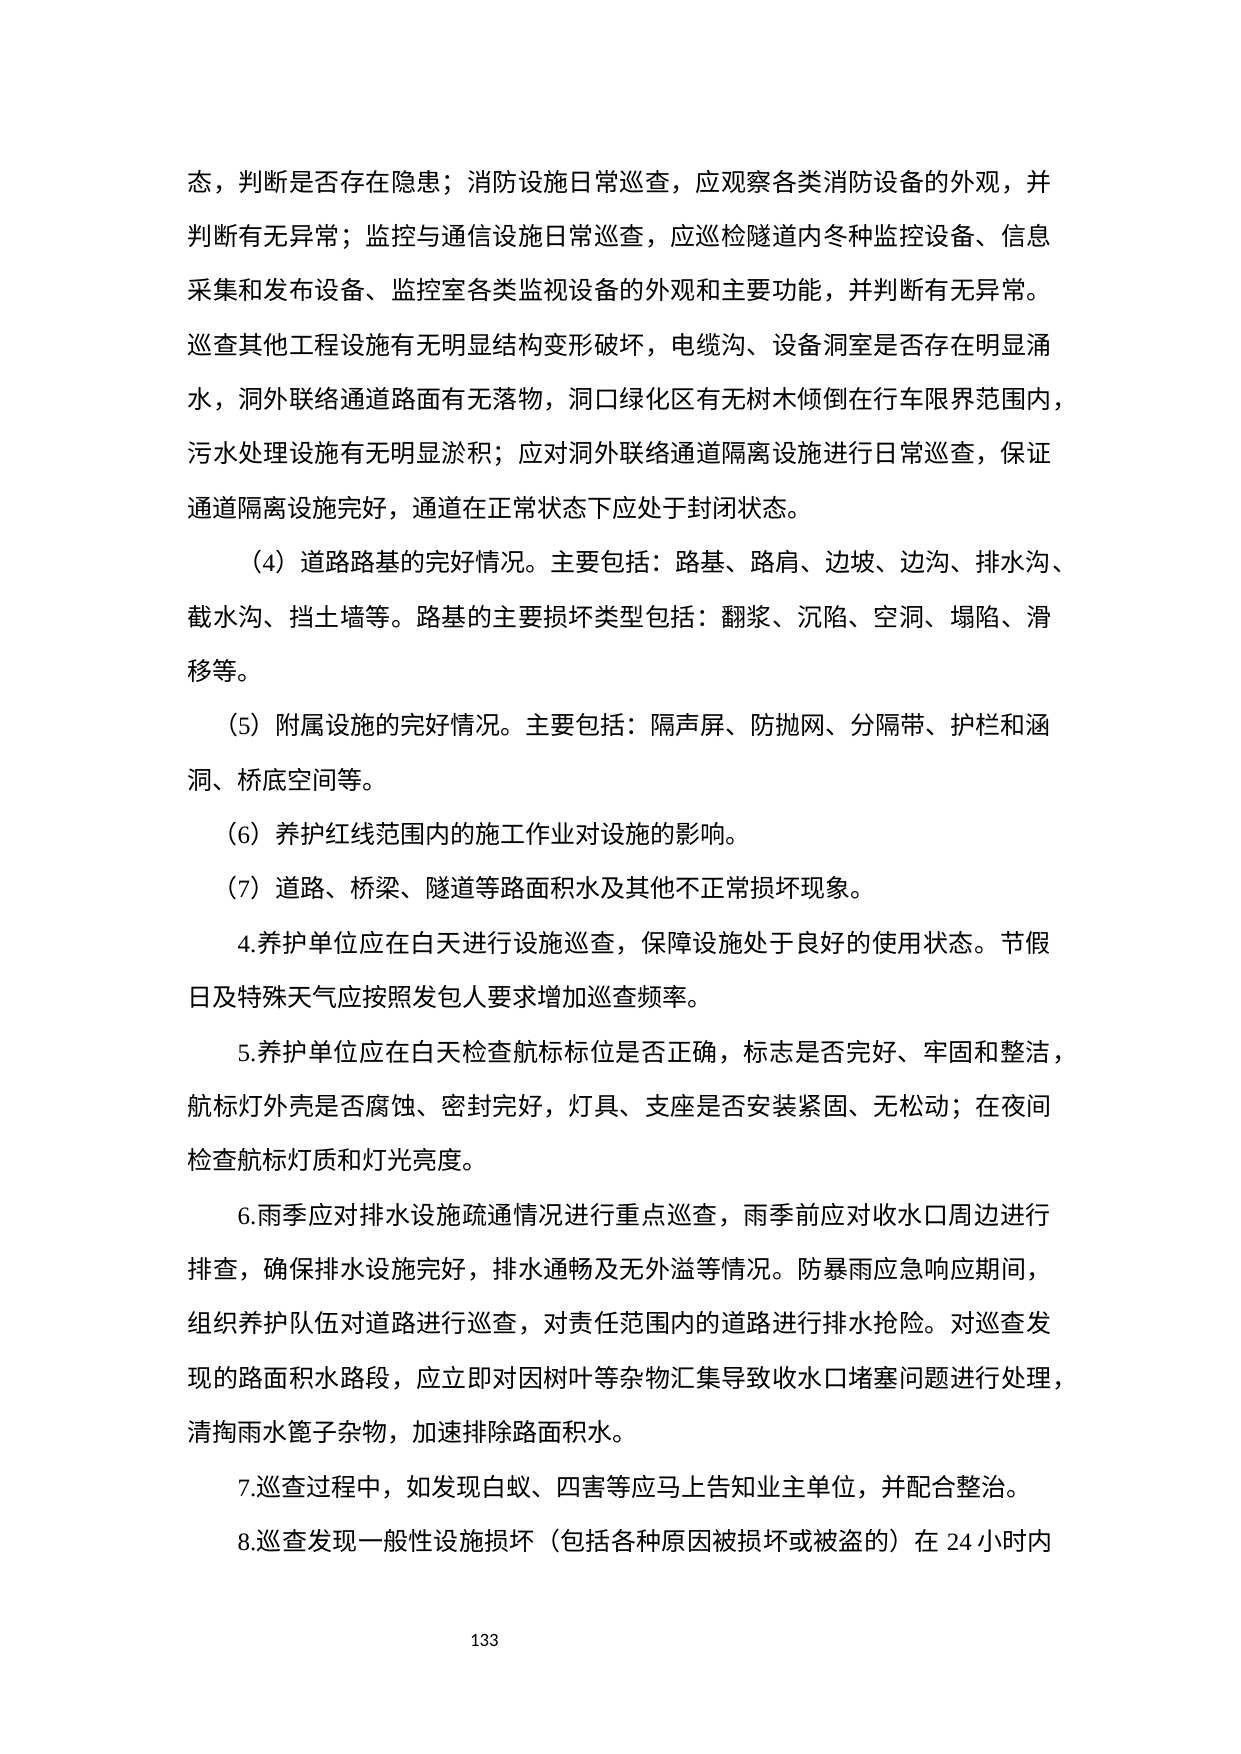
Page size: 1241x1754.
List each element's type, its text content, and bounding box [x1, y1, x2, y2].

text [187, 162, 1053, 524]
text 4.养护单位应在白天进行设施巡查，保障设施处于良好的使用状态。节假日及特殊天气应按照发包人要求增加巡查频率。 [187, 923, 1053, 1014]
text （4）道路路基的完好情况。主要包括：路基、路肩、边坡、边沟、排水沟、截水沟、挡土墙等。路基的主要损坏类型包括：翻浆、沉陷、空洞、塌陷、滑移等。 （5）附属设施的完好情况。主要包括：隔声屏、防抛网、分隔带、护栏和涵洞、桥底空间等。 （6）养护红线范围内的施工作业对设施的影响。 （7）道路、桥梁、隧道等路面积水及其他不正常损坏现象。 [187, 543, 1053, 905]
text 6.雨季应对排水设施疏通情况进行重点巡查，雨季前应对收水口周边进行排查，确保排水设施完好，排水通畅及无外溢等情况。防暴雨应急响应期间，组织养护队伍对道路进行巡查，对责任范围内的道路进行排水抢险。对巡查发现的路面积水路段，应立即对因树叶等杂物汇集导致收水口堵塞问题进行处理，清掏雨水篦子杂物，加速排除路面积水。 [187, 1195, 1053, 1449]
text 5.养护单位应在白天检查航标标位是否正确，标志是否完好、牢固和整洁，航标灯外壳是否腐蚀、密封完好，灯具、支座是否安装紧固、无松动；在夜间检查航标灯质和灯光亮度。 [187, 1032, 1053, 1177]
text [187, 1521, 1053, 1558]
text 7.巡查过程中，如发现白蚁、四害等应马上告知业主单位，并配合整治。 [187, 1467, 1053, 1503]
